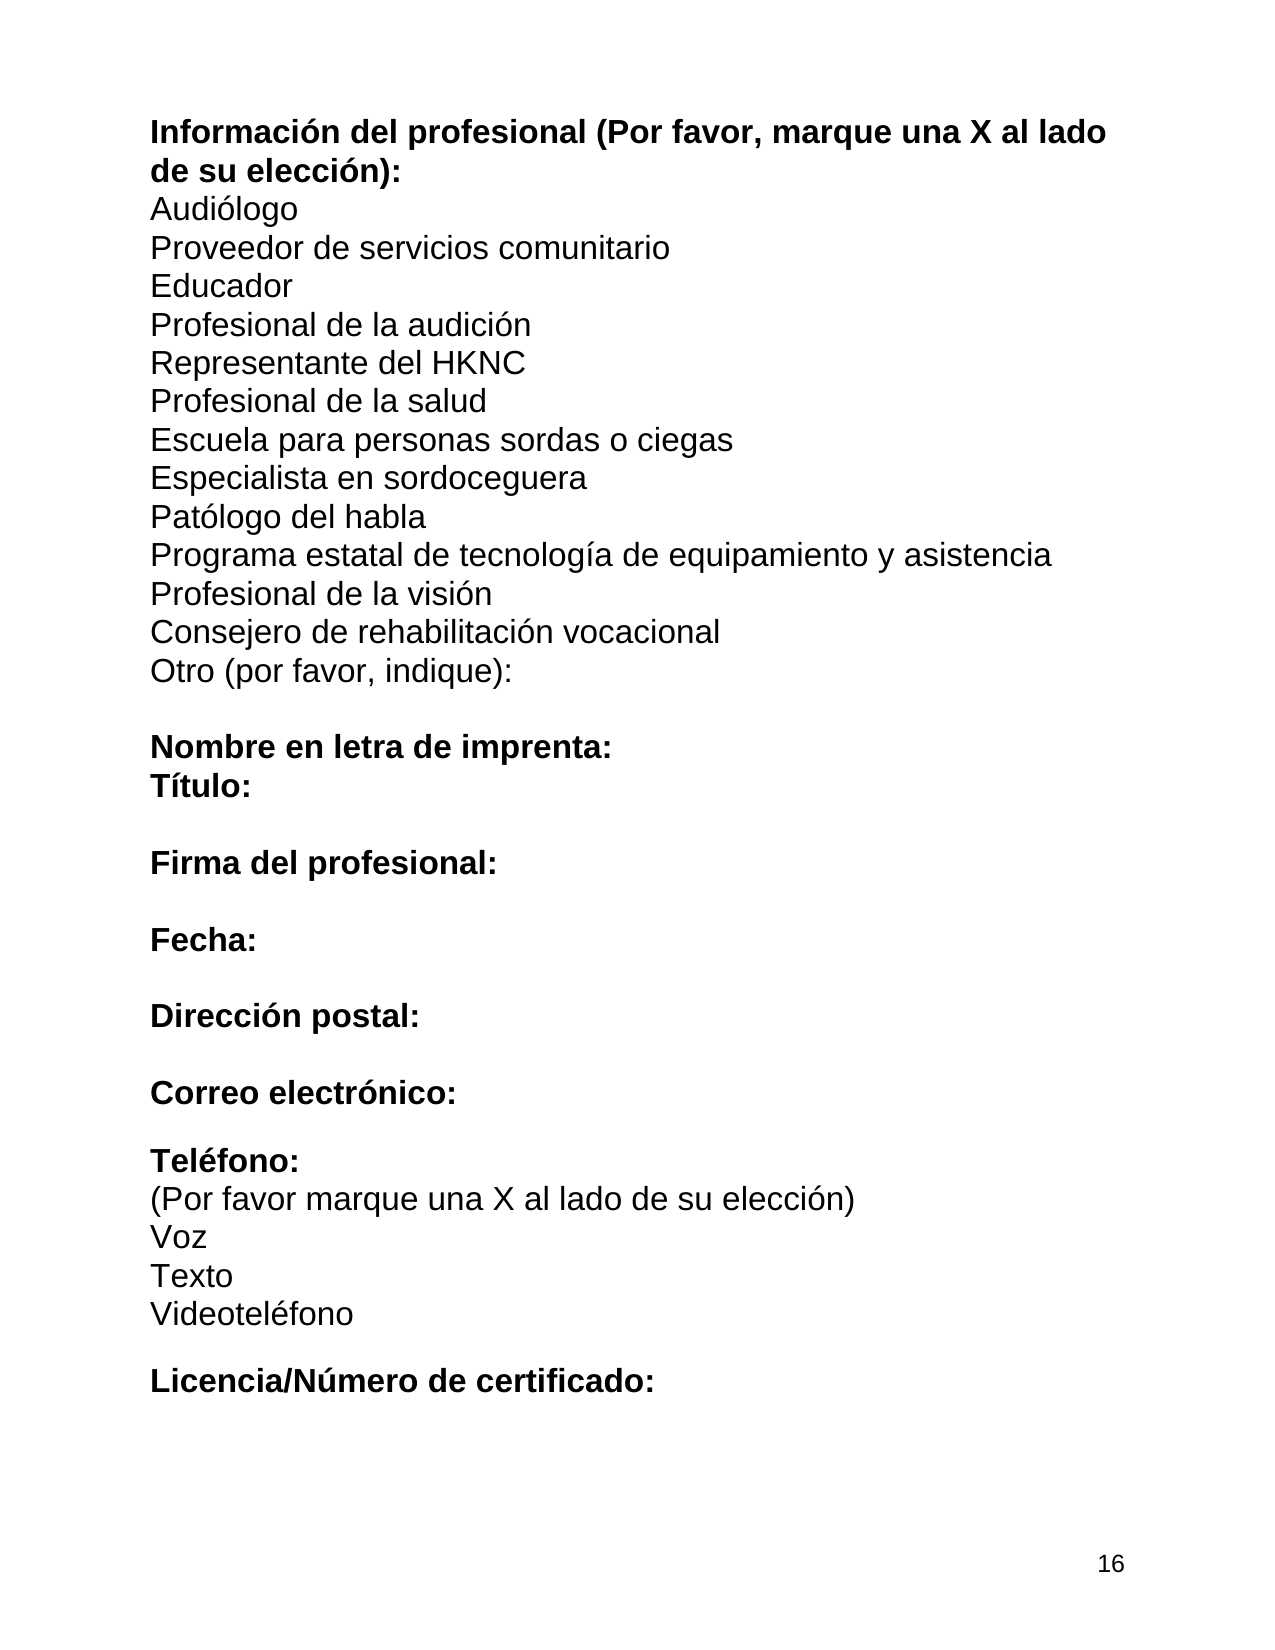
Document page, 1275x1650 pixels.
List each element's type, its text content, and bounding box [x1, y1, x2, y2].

text Profesional de la visión [150, 574, 1125, 612]
text Representante del HKNC [150, 343, 1125, 382]
text Profesional de la audición [150, 305, 1125, 343]
text Texto [150, 1256, 1125, 1294]
text Programa estatal de tecnología de equipamiento y asistencia [150, 535, 1125, 574]
text Patólogo del habla [150, 497, 1125, 535]
text Licencia/Número de certificado: [150, 1362, 1125, 1400]
text Correo electrónico: [150, 1073, 1125, 1112]
text Dirección postal: [150, 997, 1125, 1035]
text Escuela para personas sordas o ciegas [150, 420, 1125, 458]
text (Por favor marque una X al lado de su elección) [150, 1179, 1125, 1217]
text Nombre en letra de imprenta: [150, 727, 1125, 766]
text Firma del profesional: [150, 843, 1125, 881]
text Especialista en sordoceguera [150, 458, 1125, 497]
text Videoteléfono [150, 1294, 1125, 1333]
text Voz [150, 1217, 1125, 1256]
text Consejero de rehabilitación vocacional [150, 612, 1125, 651]
text Título: [150, 766, 1125, 804]
text Información del profesional (Por favor, marque una X al lado de su elección): [150, 112, 1125, 189]
text Profesional de la salud [150, 382, 1125, 420]
text Teléfono: [150, 1141, 1125, 1179]
text Audiólogo [150, 189, 1125, 228]
text Proveedor de servicios comunitario [150, 228, 1125, 266]
text Otro (por favor, indique): [150, 651, 1125, 689]
text Educador [150, 266, 1125, 305]
text Fecha: [150, 920, 1125, 958]
